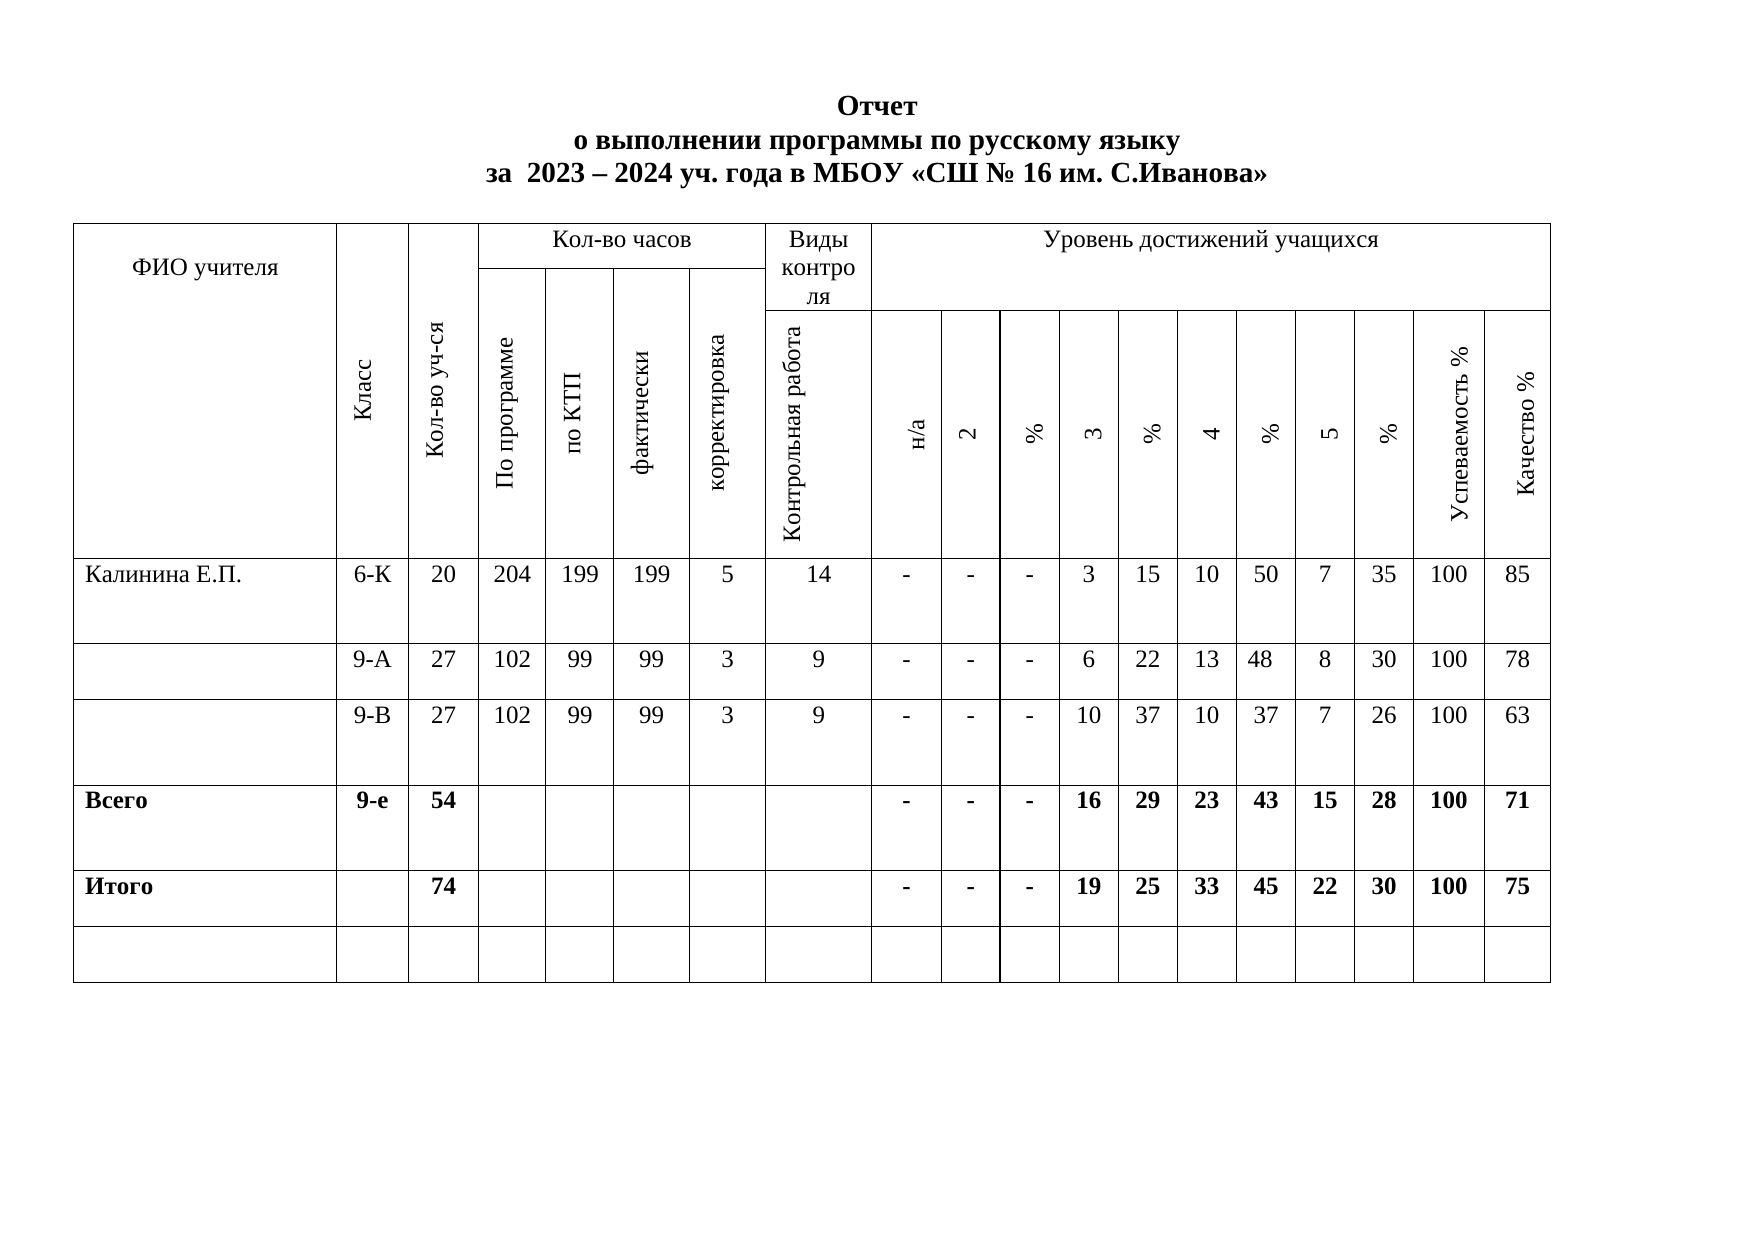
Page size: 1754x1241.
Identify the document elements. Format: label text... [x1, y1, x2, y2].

table_cell - [872, 644, 941, 699]
table_cell % [1001, 311, 1059, 558]
table_cell [479, 786, 545, 870]
table_cell - [872, 786, 941, 870]
table_cell 23 [1178, 786, 1236, 870]
table_cell 30 [1355, 871, 1413, 926]
table_cell 25 [1119, 871, 1177, 926]
table_cell 204 [479, 559, 545, 643]
table_cell 27 [409, 700, 478, 784]
table_cell [614, 786, 689, 870]
table_cell - [1001, 559, 1059, 643]
table_cell 27 [409, 644, 478, 699]
table_cell [1296, 927, 1354, 982]
table_cell [872, 927, 941, 982]
table_cell 35 [1355, 559, 1413, 643]
table_cell 37 [1237, 700, 1295, 784]
table_cell 29 [1119, 786, 1177, 870]
table_cell 100 [1414, 700, 1484, 784]
table_cell 28 [1355, 786, 1413, 870]
table_cell 7 [1296, 700, 1354, 784]
table_cell по КТП [546, 269, 613, 558]
table_cell По программе [479, 269, 545, 558]
table_cell 3 [690, 644, 765, 699]
table_cell 99 [614, 700, 689, 784]
table_cell 9-А [337, 644, 408, 699]
table_cell [766, 786, 871, 870]
table_header ФИО учителя [74, 224, 336, 558]
table_cell Качество % [1485, 311, 1550, 558]
table_cell 74 [409, 871, 478, 926]
table_cell 15 [1119, 559, 1177, 643]
table_cell [479, 871, 545, 926]
table_cell 102 [479, 700, 545, 784]
table_cell - [942, 871, 999, 926]
table_cell [337, 871, 408, 926]
table_cell [1119, 927, 1177, 982]
table_cell % [1237, 311, 1295, 558]
table_cell [1485, 927, 1550, 982]
table_cell 2 [942, 311, 999, 558]
table_cell [614, 927, 689, 982]
table_cell н/а [872, 311, 941, 558]
table_cell 85 [1485, 559, 1550, 643]
table_cell [546, 786, 613, 870]
text Отчет [118, 88, 1636, 122]
table_cell [1237, 927, 1295, 982]
table_cell 30 [1355, 644, 1413, 699]
table_cell Всего [74, 786, 336, 870]
table_cell [766, 871, 871, 926]
table_cell 8 [1296, 644, 1354, 699]
table_cell [479, 927, 545, 982]
table_cell - [1001, 786, 1059, 870]
table_cell [1414, 927, 1484, 982]
table_cell [690, 786, 765, 870]
table_cell % [1355, 311, 1413, 558]
table_cell 3 [690, 700, 765, 784]
table_cell 9-е [337, 786, 408, 870]
table_cell фактически [614, 269, 689, 558]
table_cell 5 [690, 559, 765, 643]
table_cell 48 [1237, 644, 1295, 699]
table_cell Калинина Е.П. [74, 559, 336, 643]
table_cell [74, 700, 336, 784]
table_cell 22 [1119, 644, 1177, 699]
table_cell 7 [1296, 559, 1354, 643]
table_header Уровень достижений учащихся [872, 224, 1550, 310]
table_cell - [942, 644, 999, 699]
table_cell 13 [1178, 644, 1236, 699]
table_cell [1178, 927, 1236, 982]
table_cell 16 [1060, 786, 1118, 870]
table_cell 100 [1414, 786, 1484, 870]
table_cell [942, 927, 999, 982]
table_cell 63 [1485, 700, 1550, 784]
table_cell [337, 927, 408, 982]
table_cell - [872, 871, 941, 926]
table_header Класс [337, 224, 408, 558]
table_cell [1355, 927, 1413, 982]
table_cell - [942, 700, 999, 784]
table_cell Успеваемость % [1414, 311, 1484, 558]
table_cell 10 [1178, 700, 1236, 784]
table_cell - [942, 786, 999, 870]
table_cell 22 [1296, 871, 1354, 926]
table_cell 10 [1178, 559, 1236, 643]
table_cell 10 [1060, 700, 1118, 784]
table_cell [1001, 927, 1059, 982]
table_cell 37 [1119, 700, 1177, 784]
table_cell [74, 927, 336, 982]
table_cell - [872, 700, 941, 784]
table_cell 19 [1060, 871, 1118, 926]
table_cell 20 [409, 559, 478, 643]
table_cell 50 [1237, 559, 1295, 643]
table_cell 102 [479, 644, 545, 699]
table_cell 199 [614, 559, 689, 643]
table_cell 199 [546, 559, 613, 643]
table_header Кол-во уч-ся [409, 224, 478, 558]
table_cell 14 [766, 559, 871, 643]
table_cell 33 [1178, 871, 1236, 926]
table_cell 6 [1060, 644, 1118, 699]
table_cell [690, 871, 765, 926]
table_cell 71 [1485, 786, 1550, 870]
table_cell Итого [74, 871, 336, 926]
table_cell корректировка [690, 269, 765, 558]
table_cell - [1001, 871, 1059, 926]
table_cell 6-К [337, 559, 408, 643]
table_cell 15 [1296, 786, 1354, 870]
table_cell 9-В [337, 700, 408, 784]
table_cell [614, 871, 689, 926]
text за 2023 – 2024 уч. года в МБОУ «СШ № 16 им. С.Иванова» [118, 156, 1636, 189]
table_cell 100 [1414, 871, 1484, 926]
table_cell 3 [1060, 311, 1118, 558]
table_cell - [872, 559, 941, 643]
table_header Виды контроля [766, 224, 871, 310]
text о выполнении программы по русскому языку [118, 122, 1636, 156]
table_cell 54 [409, 786, 478, 870]
table_cell 99 [546, 644, 613, 699]
table_cell 43 [1237, 786, 1295, 870]
table_cell % [1119, 311, 1177, 558]
table_cell 99 [546, 700, 613, 784]
table_cell 4 [1178, 311, 1236, 558]
table_cell 9 [766, 644, 871, 699]
table_cell 45 [1237, 871, 1295, 926]
table_cell 3 [1060, 559, 1118, 643]
table_cell [690, 927, 765, 982]
table_cell - [1001, 644, 1059, 699]
table_cell 9 [766, 700, 871, 784]
table_cell 100 [1414, 559, 1484, 643]
table_cell 5 [1296, 311, 1354, 558]
table_cell - [942, 559, 999, 643]
table_header Кол-во часов [479, 224, 765, 268]
table_cell [766, 927, 871, 982]
table_cell [409, 927, 478, 982]
table_cell [1060, 927, 1118, 982]
table_cell 78 [1485, 644, 1550, 699]
table_cell [546, 927, 613, 982]
table_cell 26 [1355, 700, 1413, 784]
table_cell 75 [1485, 871, 1550, 926]
table_cell 99 [614, 644, 689, 699]
table_cell Контрольная работа [766, 311, 871, 558]
table_cell - [1001, 700, 1059, 784]
table_cell [546, 871, 613, 926]
table_cell 100 [1414, 644, 1484, 699]
table_cell [74, 644, 336, 699]
